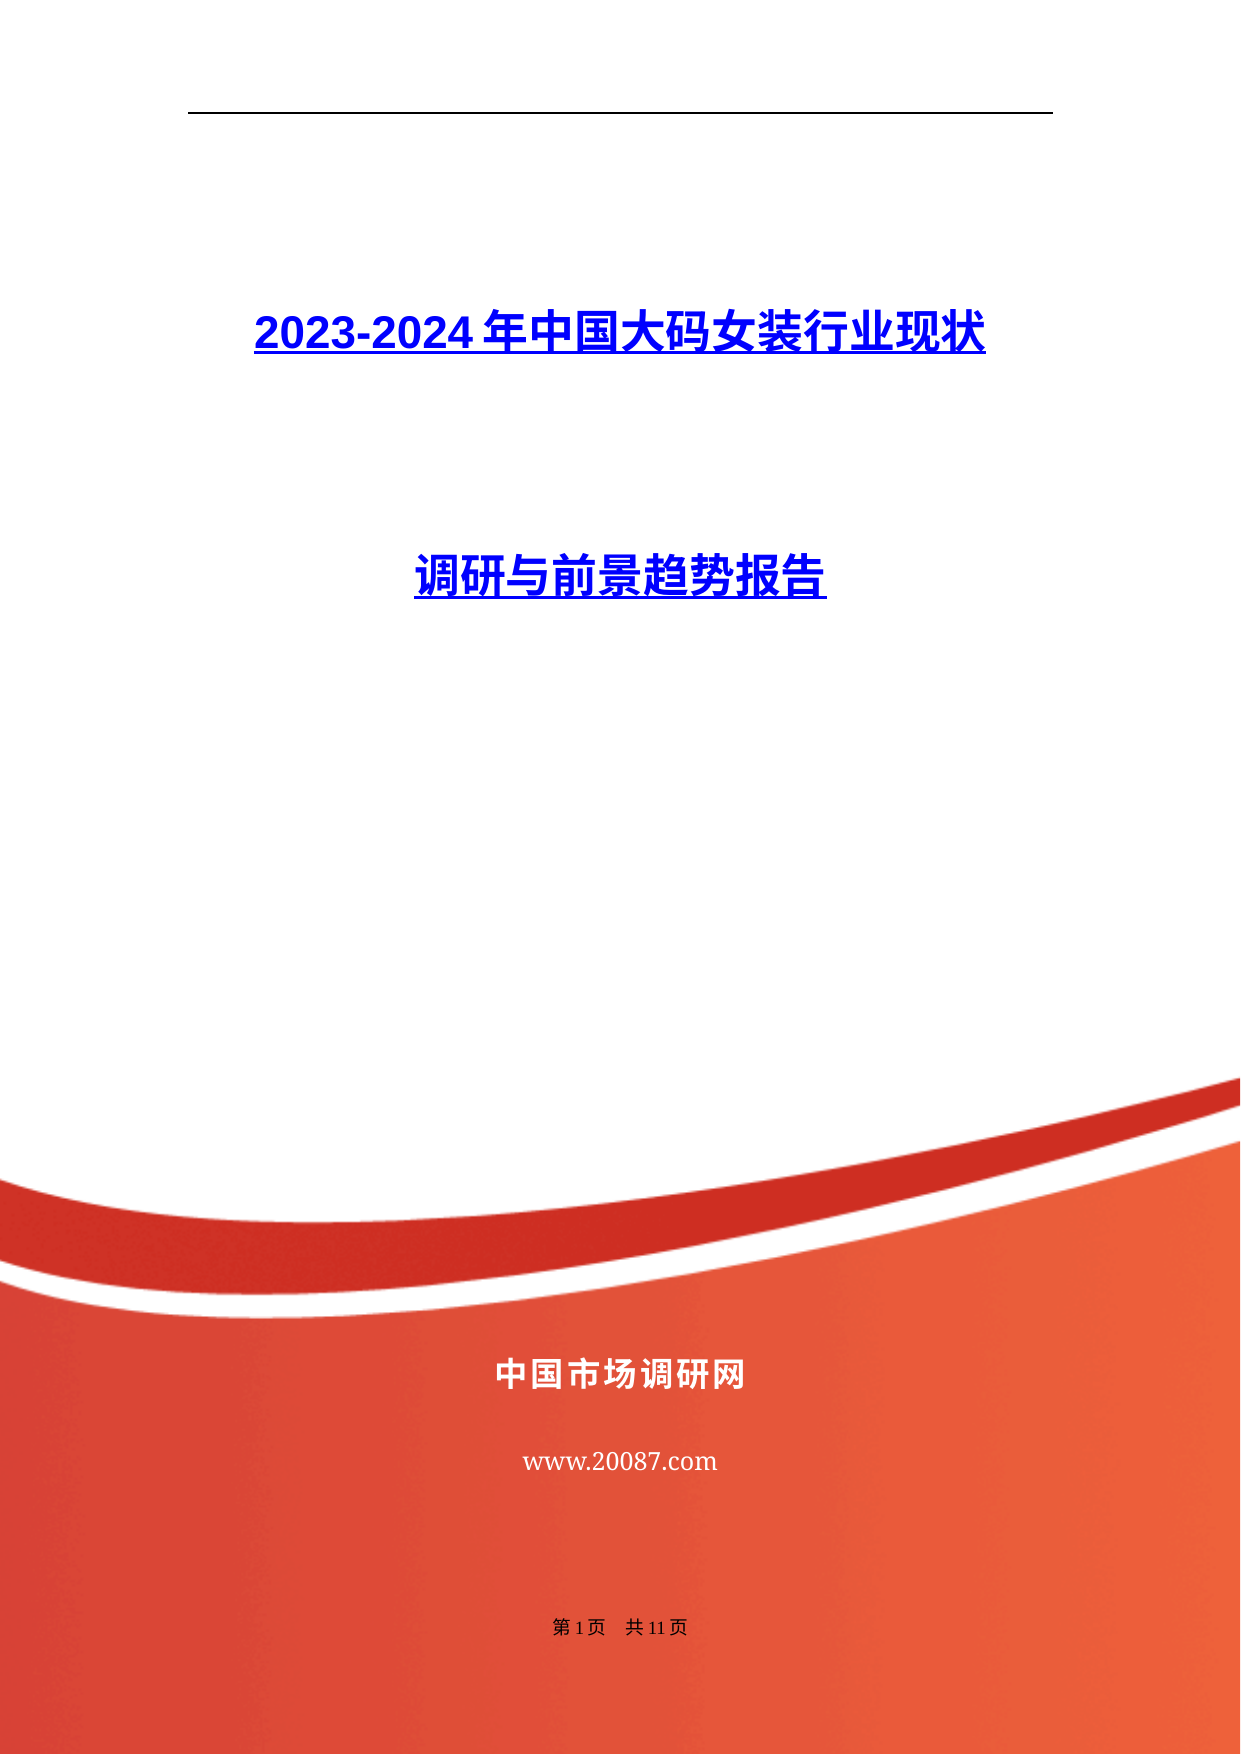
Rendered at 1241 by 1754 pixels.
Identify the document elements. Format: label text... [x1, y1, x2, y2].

table_header 2023-2024年中国大码女装行业现状调研与前景趋势报告 [188, 207, 1053, 773]
picture [0, 1006, 1241, 1754]
subtitle 中国市场调研网 [187, 1339, 1053, 1404]
text www.20087.com [187, 1428, 1053, 1493]
